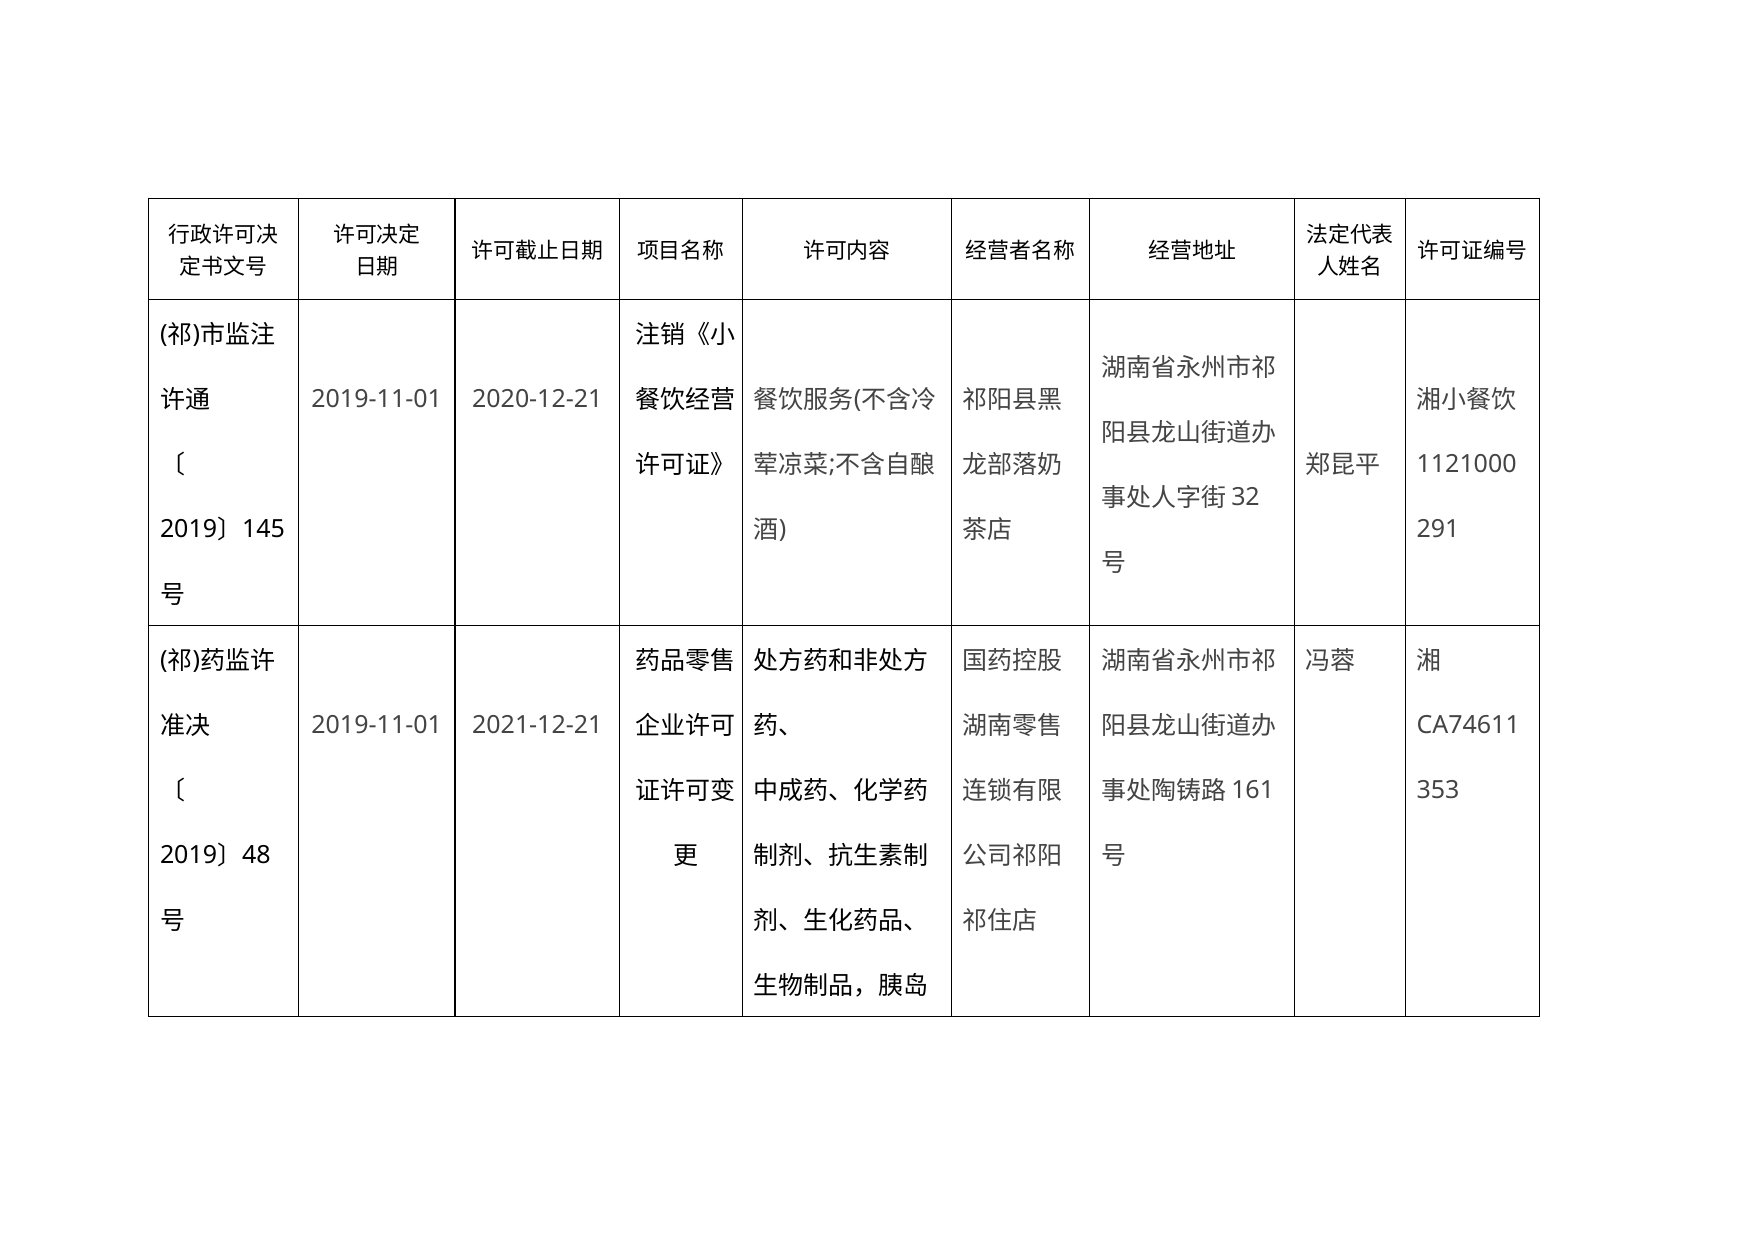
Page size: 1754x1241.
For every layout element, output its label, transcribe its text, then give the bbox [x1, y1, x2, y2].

table_cell 2021-12-21 [456, 626, 619, 1016]
table_cell 药品零售企业许可证许可变更 [620, 626, 742, 1016]
table_cell 湘小餐饮1121000291 [1406, 300, 1539, 625]
table_header 行政许可决定书文号 [149, 199, 298, 299]
table_cell (祁)市监注许通〔2019〕145号 [149, 300, 298, 625]
table_header 许可证编号 [1406, 199, 1539, 299]
table_header 许可决定 日期 [299, 199, 454, 299]
table_header 经营地址 [1090, 199, 1294, 299]
table_cell 湘CA74611353 [1406, 626, 1539, 1016]
table_cell 湖南省永州市祁阳县龙山街道办事处人字街32号 [1090, 300, 1294, 625]
table_header 法定代表人姓名 [1295, 199, 1405, 299]
table_header 经营者名称 [952, 199, 1089, 299]
table_cell 2019-11-01 [299, 626, 454, 1016]
table_cell 郑昆平 [1295, 300, 1405, 625]
table_cell 2019-11-01 [299, 300, 454, 625]
table_header 许可截止日期 [456, 199, 619, 299]
table_header 许可内容 [743, 199, 951, 299]
table_cell 2020-12-21 [456, 300, 619, 625]
table_cell 冯蓉 [1295, 626, 1405, 1016]
table_cell 注销《小餐饮经营许可证》 [620, 300, 742, 625]
table_cell (祁)药监许准决〔2019〕48号 [149, 626, 298, 1016]
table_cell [1090, 626, 1294, 1016]
table_header 项目名称 [620, 199, 742, 299]
table_cell 国药控股湖南零售连锁有限公司祁阳祁住店 [952, 626, 1089, 1016]
table_cell 祁阳县黑龙部落奶茶店 [952, 300, 1089, 625]
table_cell 餐饮服务(不含冷荤凉菜;不含自酿酒) [743, 300, 951, 625]
